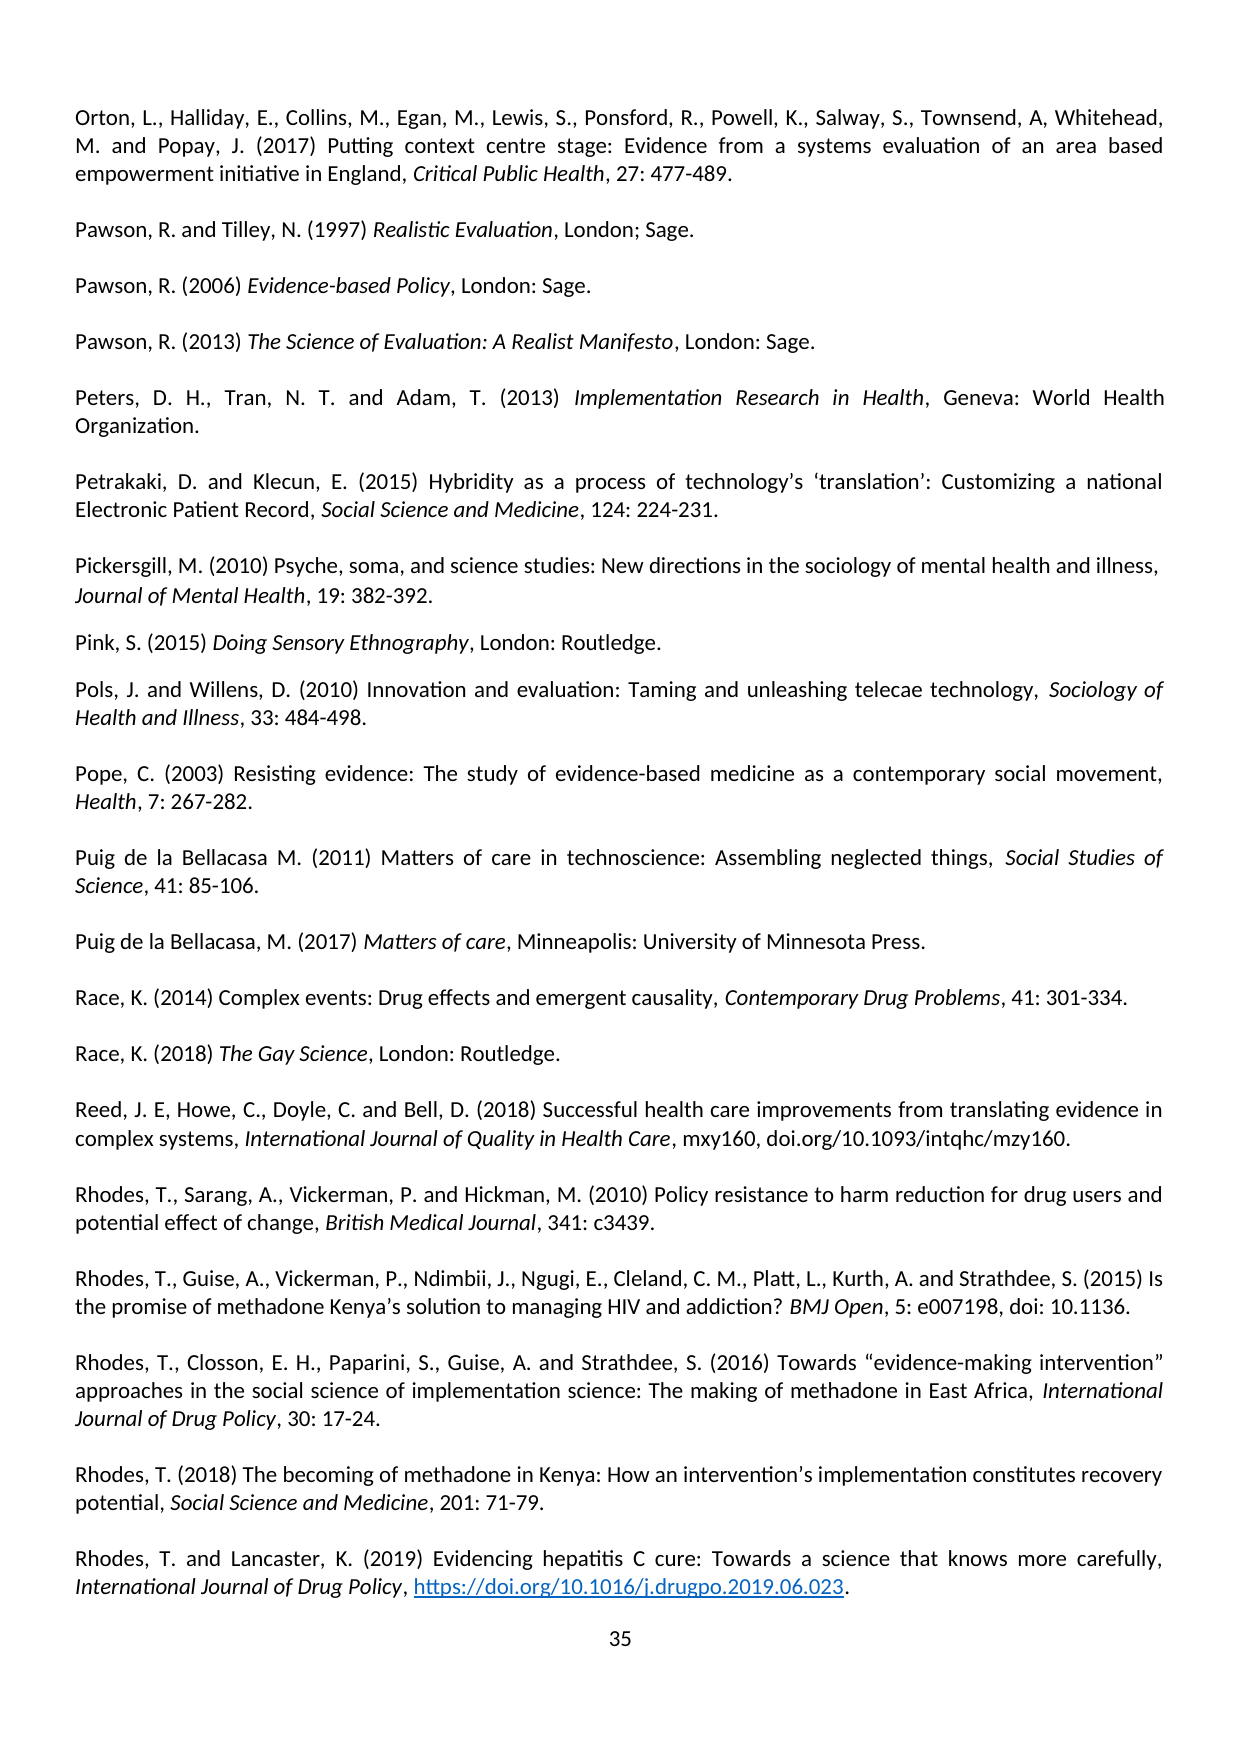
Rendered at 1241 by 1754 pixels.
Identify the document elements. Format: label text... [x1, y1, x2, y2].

text Rhodes, T. and Lancaster, K. (2019) Evidencing hepatitis C cure: Towards a science that knows more carefully, International Journal of Drug Policy, https://doi.org/10.1016/j.drugpo.2019.06.023. [75, 1544, 1165, 1600]
text Pope, C. (2003) Resisting evidence: The study of evidence-based medicine as a contemporary social movement, Health, 7: 267-282. [75, 759, 1165, 815]
text Pawson, R. and Tilley, N. (1997) Realistic Evaluation, London; Sage. [75, 215, 1165, 243]
text Race, K. (2014) Complex events: Drug effects and emergent causality, Contemporary Drug Problems, 41: 301-334. [75, 983, 1165, 1012]
text Pickersgill, M. (2010) Psyche, soma, and science studies: New directions in the sociology of mental health and illness, Journal of Mental Health, 19: 382-392. [75, 551, 1165, 609]
text Reed, J. E, Howe, C., Doyle, C. and Bell, D. (2018) Successful health care improvements from translating evidence in complex systems, International Journal of Quality in Health Care, mxy160, doi.org/10.1093/intqhc/mzy160. [75, 1096, 1165, 1152]
text Orton, L., Halliday, E., Collins, M., Egan, M., Lewis, S., Ponsford, R., Powell, K., Salway, S., Townsend, A, Whitehead, M. and Popay, J. (2017) Putting context centre stage: Evidence from a systems evaluation of an area based empowerment initiative in England, Critical Public Health, 27: 477-489. [75, 103, 1165, 187]
text Puig de la Bellacasa, M. (2017) Matters of care, Minneapolis: University of Minnesota Press. [75, 927, 1165, 956]
text Pols, J. and Willens, D. (2010) Innovation and evaluation: Taming and unleashing telecae technology, Sociology of Health and Illness, 33: 484-498. [75, 675, 1165, 731]
text Rhodes, T. (2018) The becoming of methadone in Kenya: How an intervention’s implementation constitutes recovery potential, Social Science and Medicine, 201: 71-79. [75, 1460, 1165, 1516]
text Pawson, R. (2006) Evidence-based Policy, London: Sage. [75, 271, 1165, 299]
text Petrakaki, D. and Klecun, E. (2015) Hybridity as a process of technology’s ‘translation’: Customizing a national Electronic Patient Record, Social Science and Medicine, 124: 224-231. [75, 467, 1165, 523]
text Rhodes, T., Sarang, A., Vickerman, P. and Hickman, M. (2010) Policy resistance to harm reduction for drug users and potential effect of change, British Medical Journal, 341: c3439. [75, 1180, 1165, 1236]
text Rhodes, T., Closson, E. H., Paparini, S., Guise, A. and Strathdee, S. (2016) Towards “evidence-making intervention” approaches in the social science of implementation science: The making of methadone in East Africa, International Journal of Drug Policy, 30: 17-24. [75, 1348, 1165, 1432]
text Pawson, R. (2013) The Science of Evaluation: A Realist Manifesto, London: Sage. [75, 327, 1165, 355]
text Peters, D. H., Tran, N. T. and Adam, T. (2013) Implementation Research in Health, Geneva: World Health Organization. [75, 383, 1165, 439]
text Pink, S. (2015) Doing Sensory Ethnography, London: Routledge. [75, 628, 1165, 656]
text Rhodes, T., Guise, A., Vickerman, P., Ndimbii, J., Ngugi, E., Cleland, C. M., Platt, L., Kurth, A. and Strathdee, S. (2015) Is the promise of methadone Kenya’s solution to managing HIV and addiction? BMJ Open, 5: e007198, doi: 10.1136. [75, 1264, 1165, 1320]
text Race, K. (2018) The Gay Science, London: Routledge. [75, 1039, 1165, 1068]
text Puig de la Bellacasa M. (2011) Matters of care in technoscience: Assembling neglected things, Social Studies of Science, 41: 85-106. [75, 843, 1165, 899]
